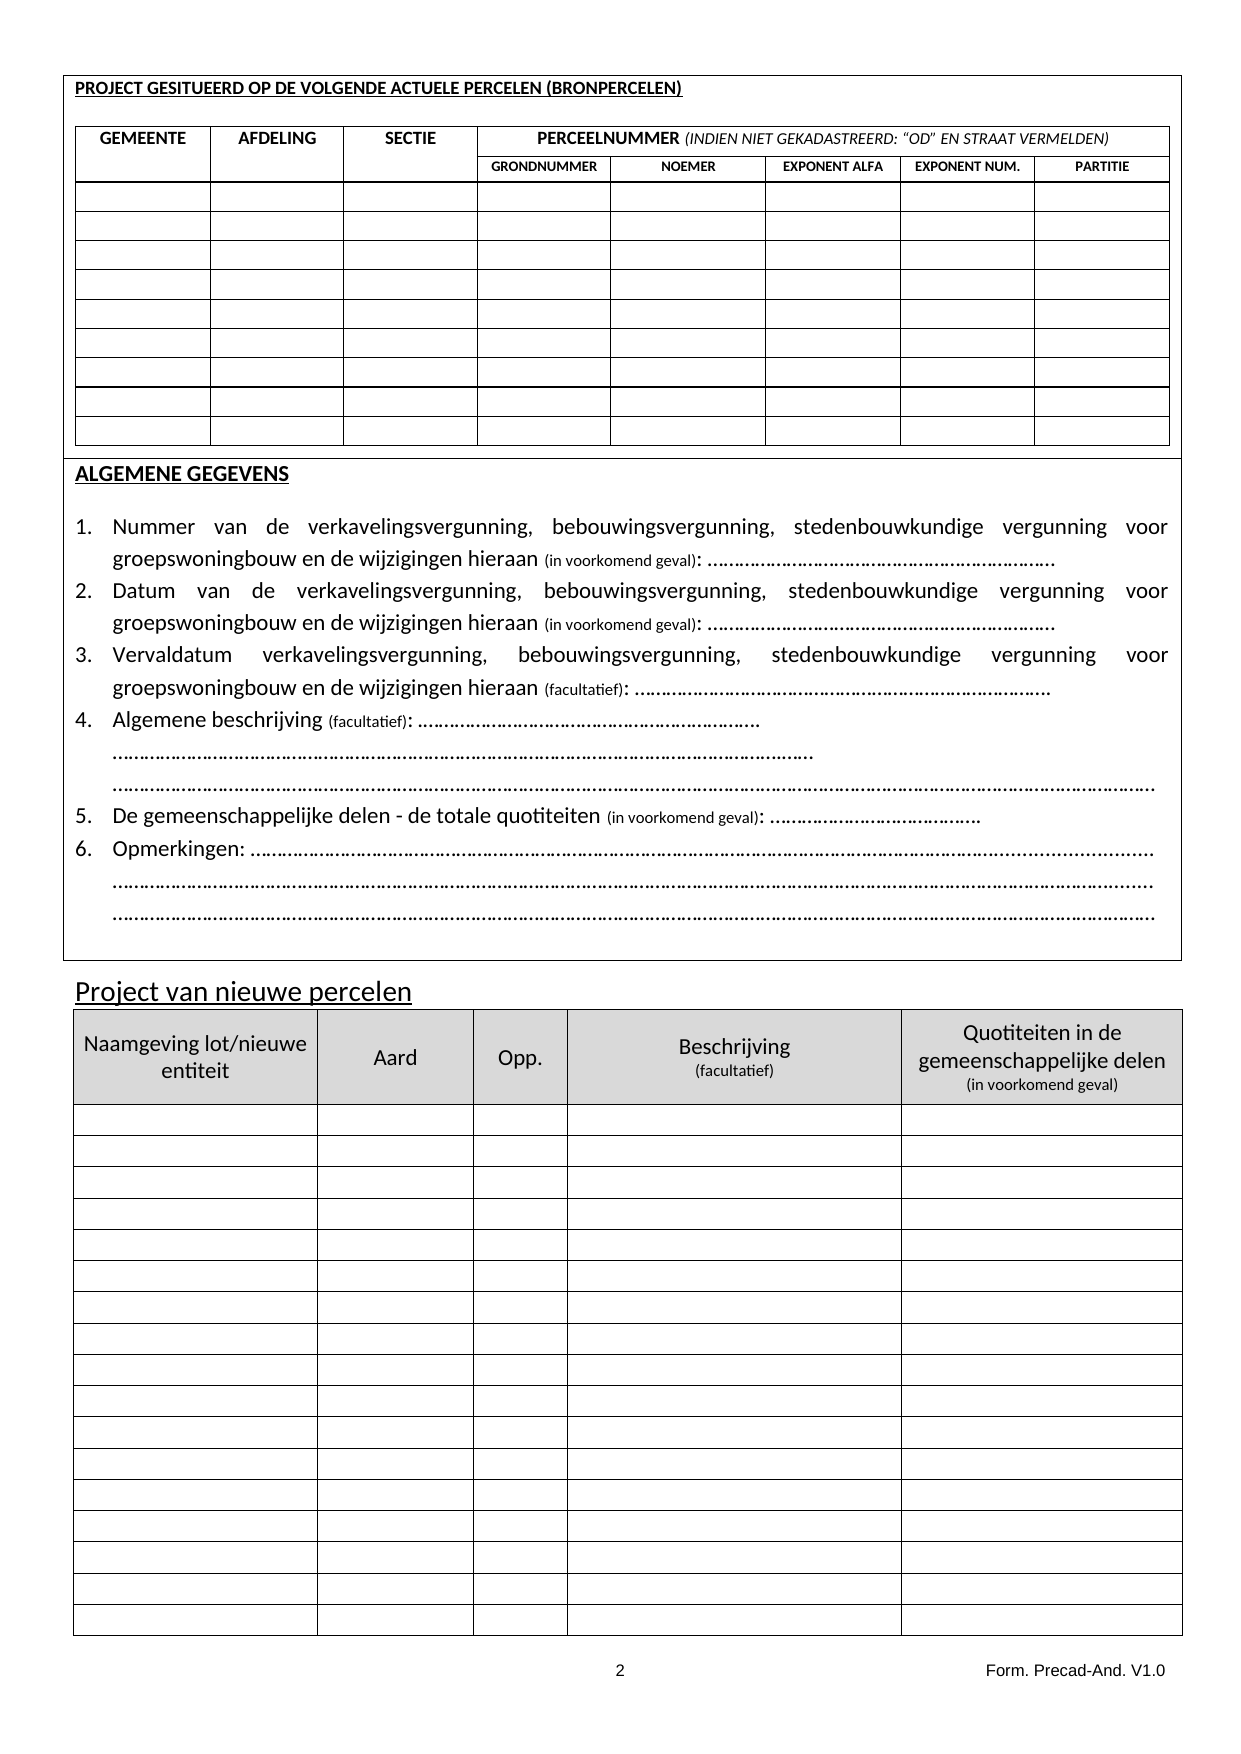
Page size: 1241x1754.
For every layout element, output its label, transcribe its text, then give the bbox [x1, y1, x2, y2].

table_cell [318, 1324, 473, 1354]
table_cell [568, 1417, 901, 1447]
table_cell [902, 1105, 1182, 1135]
table_cell [902, 1324, 1182, 1354]
table_header Opp. [474, 1010, 567, 1104]
table_cell [74, 1199, 317, 1229]
table_cell [474, 1480, 567, 1510]
table_cell ALGEMENE GEGEVENS Nummer van de verkavelingsvergunning, bebouwingsvergunning, stedenbouwkundige vergunning voor groepswoningbouw en de wijzigingen hieraan (in voorkomend geval): ………………………………………………………… Datum van de verkavelingsvergunning, bebouwingsvergunning, stedenbouwkundige vergunning voor groepswoningbouw en de wijzigingen hieraan (in voorkomend geval): ………………………………………………………… Vervaldatum verkavelingsvergunning, bebouwingsvergunning, stedenbouwkundige vergunning voor groepswoningbouw en de wijzigingen hieraan (facultatief): ……………………………………………………………………. Algemene beschrijving (facultatief): .……………………………………………………….……………………………………………………………………………………………………………….…… ……………………………………………………………………………………………………………………………………………………………………………… De gemeenschappelijke delen - de totale quotiteiten (in voorkomend geval): …………………………………. Opmerkingen: ……………………………………………………………………………………………………………………………............................ ………………………………………………………………………………………………………………………………………………………………………........ ……………………………………………………………………………………………………………………………………………………………………………… [64, 459, 1181, 959]
table_cell [568, 1449, 901, 1479]
table_cell [318, 1386, 473, 1416]
table_cell [74, 1261, 317, 1291]
table_cell [318, 1261, 473, 1291]
table_cell [474, 1449, 567, 1479]
table_cell [902, 1480, 1182, 1510]
table_cell [902, 1542, 1182, 1572]
table_cell [902, 1574, 1182, 1604]
table_cell [318, 1605, 473, 1635]
table_cell [568, 1199, 901, 1229]
table_cell [474, 1574, 567, 1604]
table_cell [568, 1511, 901, 1541]
table_cell [74, 1386, 317, 1416]
table_cell [74, 1167, 317, 1197]
table_cell [568, 1261, 901, 1291]
table_cell [474, 1230, 567, 1260]
table_cell [902, 1355, 1182, 1385]
table_cell [318, 1167, 473, 1197]
table_cell [902, 1136, 1182, 1166]
table_cell [318, 1292, 473, 1322]
table_cell [318, 1574, 473, 1604]
table_cell [318, 1199, 473, 1229]
table_cell [902, 1167, 1182, 1197]
table_cell [568, 1105, 901, 1135]
table_cell [474, 1605, 567, 1635]
table_cell [318, 1230, 473, 1260]
table_cell [318, 1417, 473, 1447]
table_cell [902, 1417, 1182, 1447]
table_cell [74, 1511, 317, 1541]
table_cell [902, 1199, 1182, 1229]
table_cell [474, 1542, 567, 1572]
table_cell [318, 1480, 473, 1510]
table_cell [318, 1542, 473, 1572]
table_cell [74, 1105, 317, 1135]
table_cell [474, 1105, 567, 1135]
table_cell [474, 1386, 567, 1416]
table_cell [568, 1355, 901, 1385]
table_cell [902, 1386, 1182, 1416]
text Project van nieuwe percelen [75, 973, 1165, 1009]
table_cell [318, 1136, 473, 1166]
table_header Aard [318, 1010, 473, 1104]
table_cell [568, 1386, 901, 1416]
table_cell [318, 1511, 473, 1541]
table_cell [474, 1292, 567, 1322]
table_header Project gesitueerd op de volgende actuele percelen (bronpercelen) [64, 76, 1181, 458]
table_cell [568, 1542, 901, 1572]
table_cell [74, 1136, 317, 1166]
table_cell [902, 1230, 1182, 1260]
table_cell [568, 1230, 901, 1260]
table_cell [74, 1324, 317, 1354]
table_header Beschrijving (facultatief) [568, 1010, 901, 1104]
table_cell [474, 1417, 567, 1447]
table_cell [318, 1449, 473, 1479]
table_cell [902, 1292, 1182, 1322]
table_cell [568, 1167, 901, 1197]
table_cell [74, 1605, 317, 1635]
table_cell [474, 1261, 567, 1291]
table_cell [318, 1105, 473, 1135]
table_cell [474, 1167, 567, 1197]
table_cell [568, 1324, 901, 1354]
table_cell [474, 1199, 567, 1229]
table_cell [74, 1417, 317, 1447]
table_cell [474, 1511, 567, 1541]
table_header Naamgeving lot/nieuwe entiteit [74, 1010, 317, 1104]
table_cell [74, 1355, 317, 1385]
table_header Quotiteiten in de gemeenschappelijke delen (in voorkomend geval) [902, 1010, 1182, 1104]
table_cell [74, 1292, 317, 1322]
table_cell [568, 1292, 901, 1322]
table_cell [568, 1480, 901, 1510]
table_cell [568, 1605, 901, 1635]
table_cell [74, 1449, 317, 1479]
table_cell [474, 1136, 567, 1166]
table_cell [318, 1355, 473, 1385]
table_cell [474, 1355, 567, 1385]
table_cell [74, 1230, 317, 1260]
table_cell [902, 1449, 1182, 1479]
table_cell [902, 1605, 1182, 1635]
table_cell [474, 1324, 567, 1354]
table_cell [74, 1480, 317, 1510]
table_cell [568, 1574, 901, 1604]
table_cell [74, 1542, 317, 1572]
table_cell [902, 1261, 1182, 1291]
table_cell [74, 1574, 317, 1604]
table_cell [568, 1136, 901, 1166]
table_cell [902, 1511, 1182, 1541]
